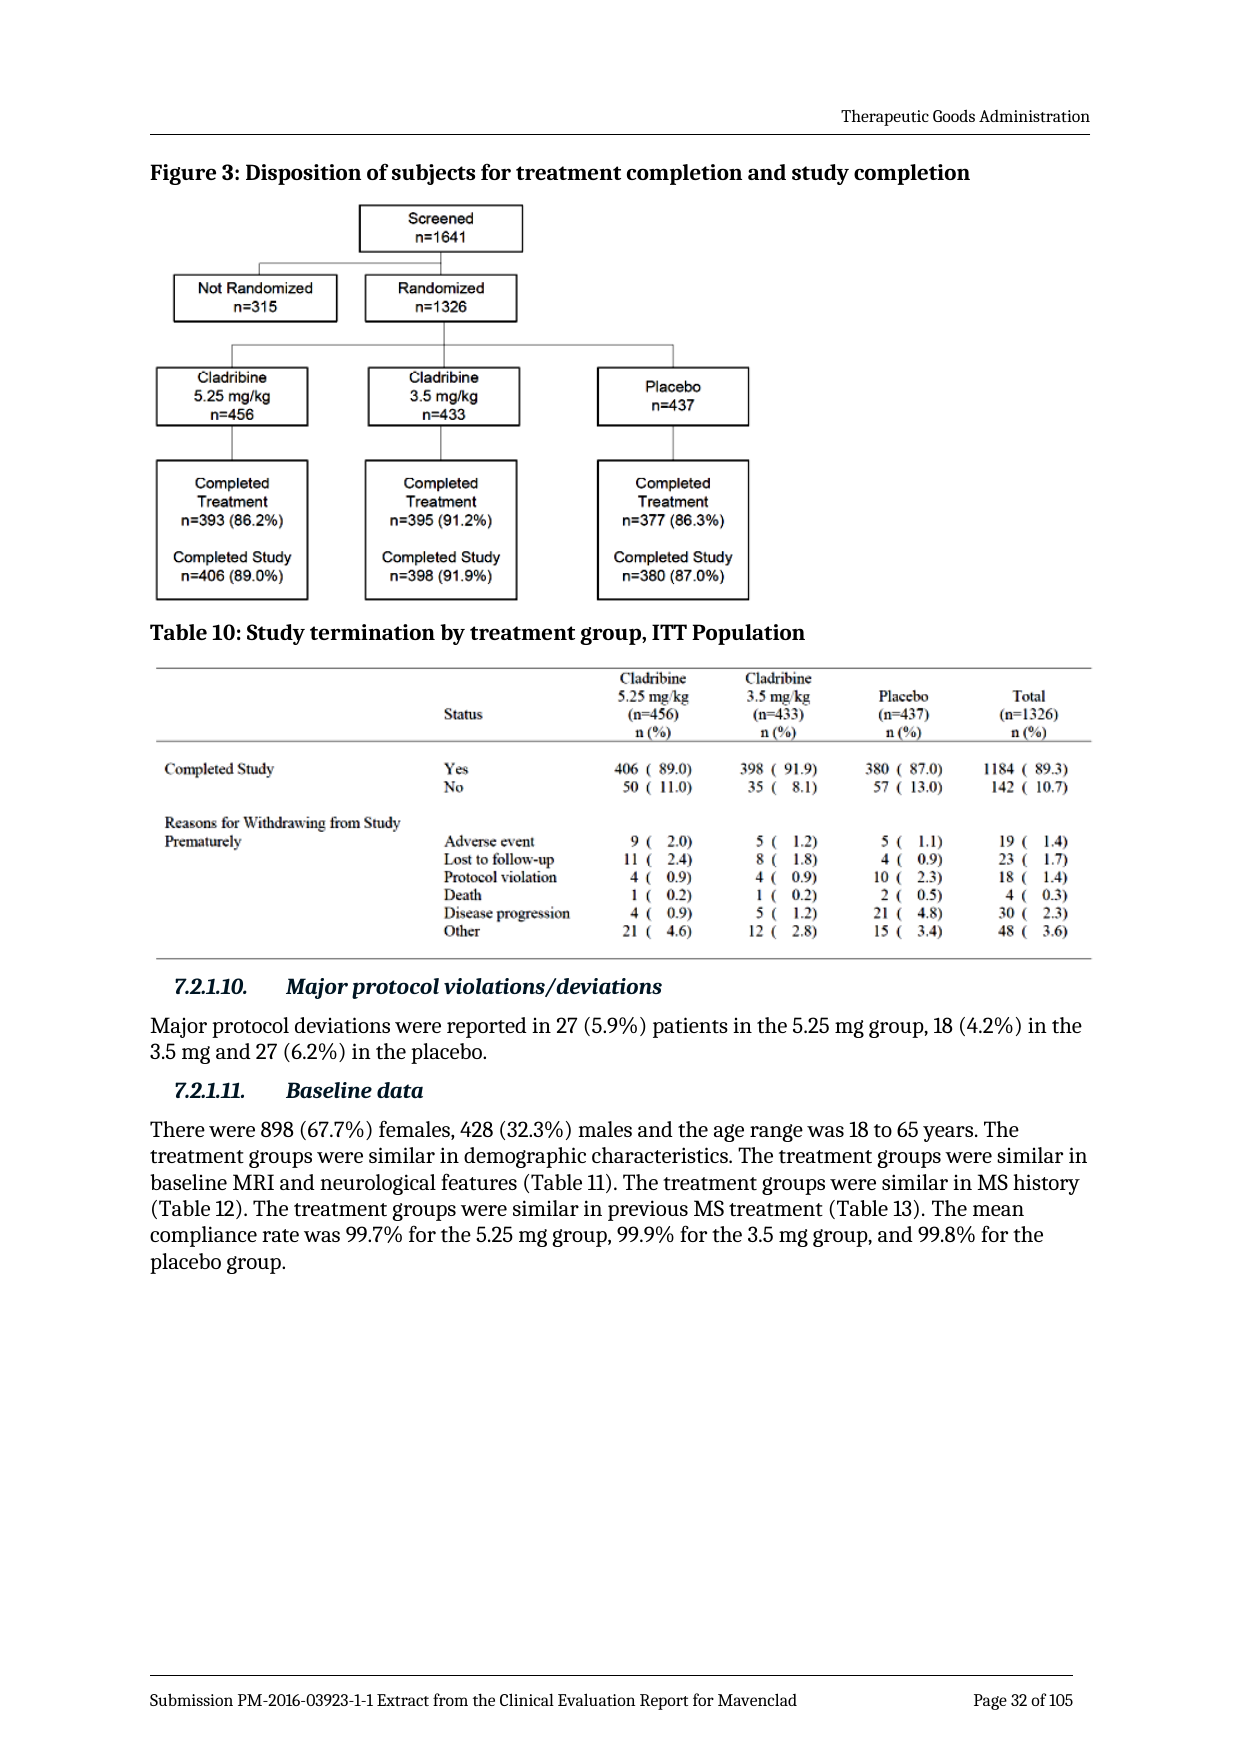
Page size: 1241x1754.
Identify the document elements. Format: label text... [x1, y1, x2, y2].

title Table 10: Study termination by treatment group, ITT Population [150, 619, 1090, 646]
title Figure 3: Disposition of subjects for treatment completion and study completion [150, 160, 1090, 186]
subtitle Major protocol violations/deviations [174, 974, 1090, 1000]
text Major protocol deviations were reported in 27 (5.9%) patients in the 5.25 mg group, 18 (4.2%) in the 3.5 mg and 27 (6.2%) in the placebo. [150, 1013, 1090, 1065]
subtitle Baseline data [174, 1078, 1090, 1104]
text There were 898 (67.7%) females, 428 (32.3%) males and the age range was 18 to 65 years. The treatment groups were similar in demographic characteristics. The treatment groups were similar in baseline MRI and neurological features (Table 11). The treatment groups were similar in MS history (Table 12). The treatment groups were similar in previous MS treatment (Table 13). The mean compliance rate was 99.7% for the 5.25 mg group, 99.9% for the 3.5 mg group, and 99.8% for the placebo group. [150, 1117, 1090, 1275]
